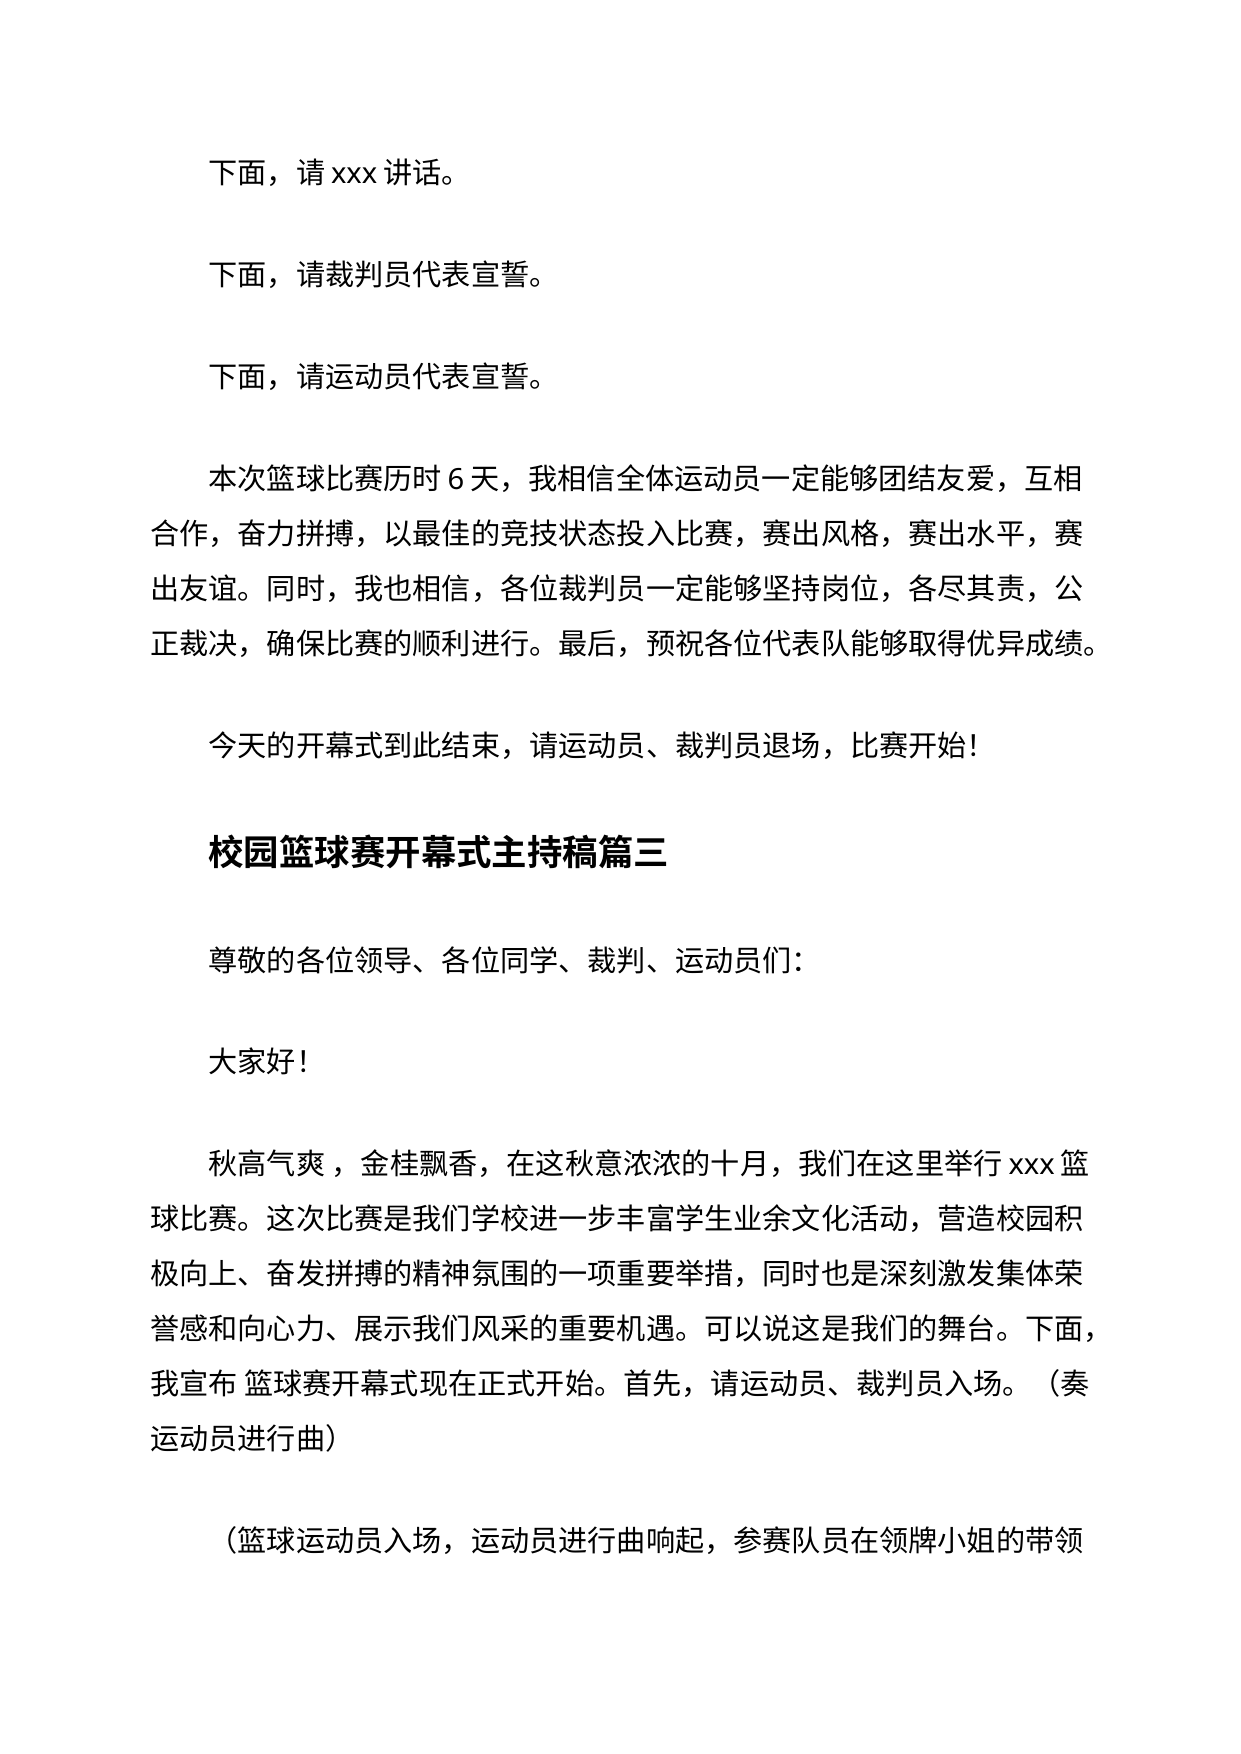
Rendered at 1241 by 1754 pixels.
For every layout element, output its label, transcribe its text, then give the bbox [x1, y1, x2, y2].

text 尊敬的各位领导、各位同学、裁判、运动员们： [150, 937, 1090, 979]
text 秋高气爽 ，金桂飘香，在这秋意浓浓的十月，我们在这里举行xxx篮球比赛。这次比赛是我们学校进一步丰富学生业余文化活动，营造校园积极向上、奋发拼搏的精神氛围的一项重要举措，同时也是深刻激发集体荣誉感和向心力、展示我们风采的重要机遇。可以说这是我们的舞台。下面，我宣布 篮球赛开幕式现在正式开始。首先，请运动员、裁判员入场。（奏运动员进行曲） [150, 1141, 1090, 1458]
text 校园篮球赛开幕式主持稿篇三 [150, 824, 1090, 875]
text 下面，请运动员代表宣誓。 [150, 354, 1090, 396]
text 大家好！ [150, 1039, 1090, 1081]
text 今天的开幕式到此结束，请运动员、裁判员退场，比赛开始！ [150, 722, 1090, 764]
text 下面，请xxx讲话。 [150, 150, 1090, 192]
text 下面，请裁判员代表宣誓。 [150, 252, 1090, 294]
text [150, 1517, 1090, 1559]
text 本次篮球比赛历时6天，我相信全体运动员一定能够团结友爱，互相合作，奋力拼搏，以最佳的竞技状态投入比赛，赛出风格，赛出水平，赛出友谊。同时，我也相信，各位裁判员一定能够坚持岗位，各尽其责，公正裁决，确保比赛的顺利进行。最后，预祝各位代表队能够取得优异成绩。 [150, 456, 1090, 663]
